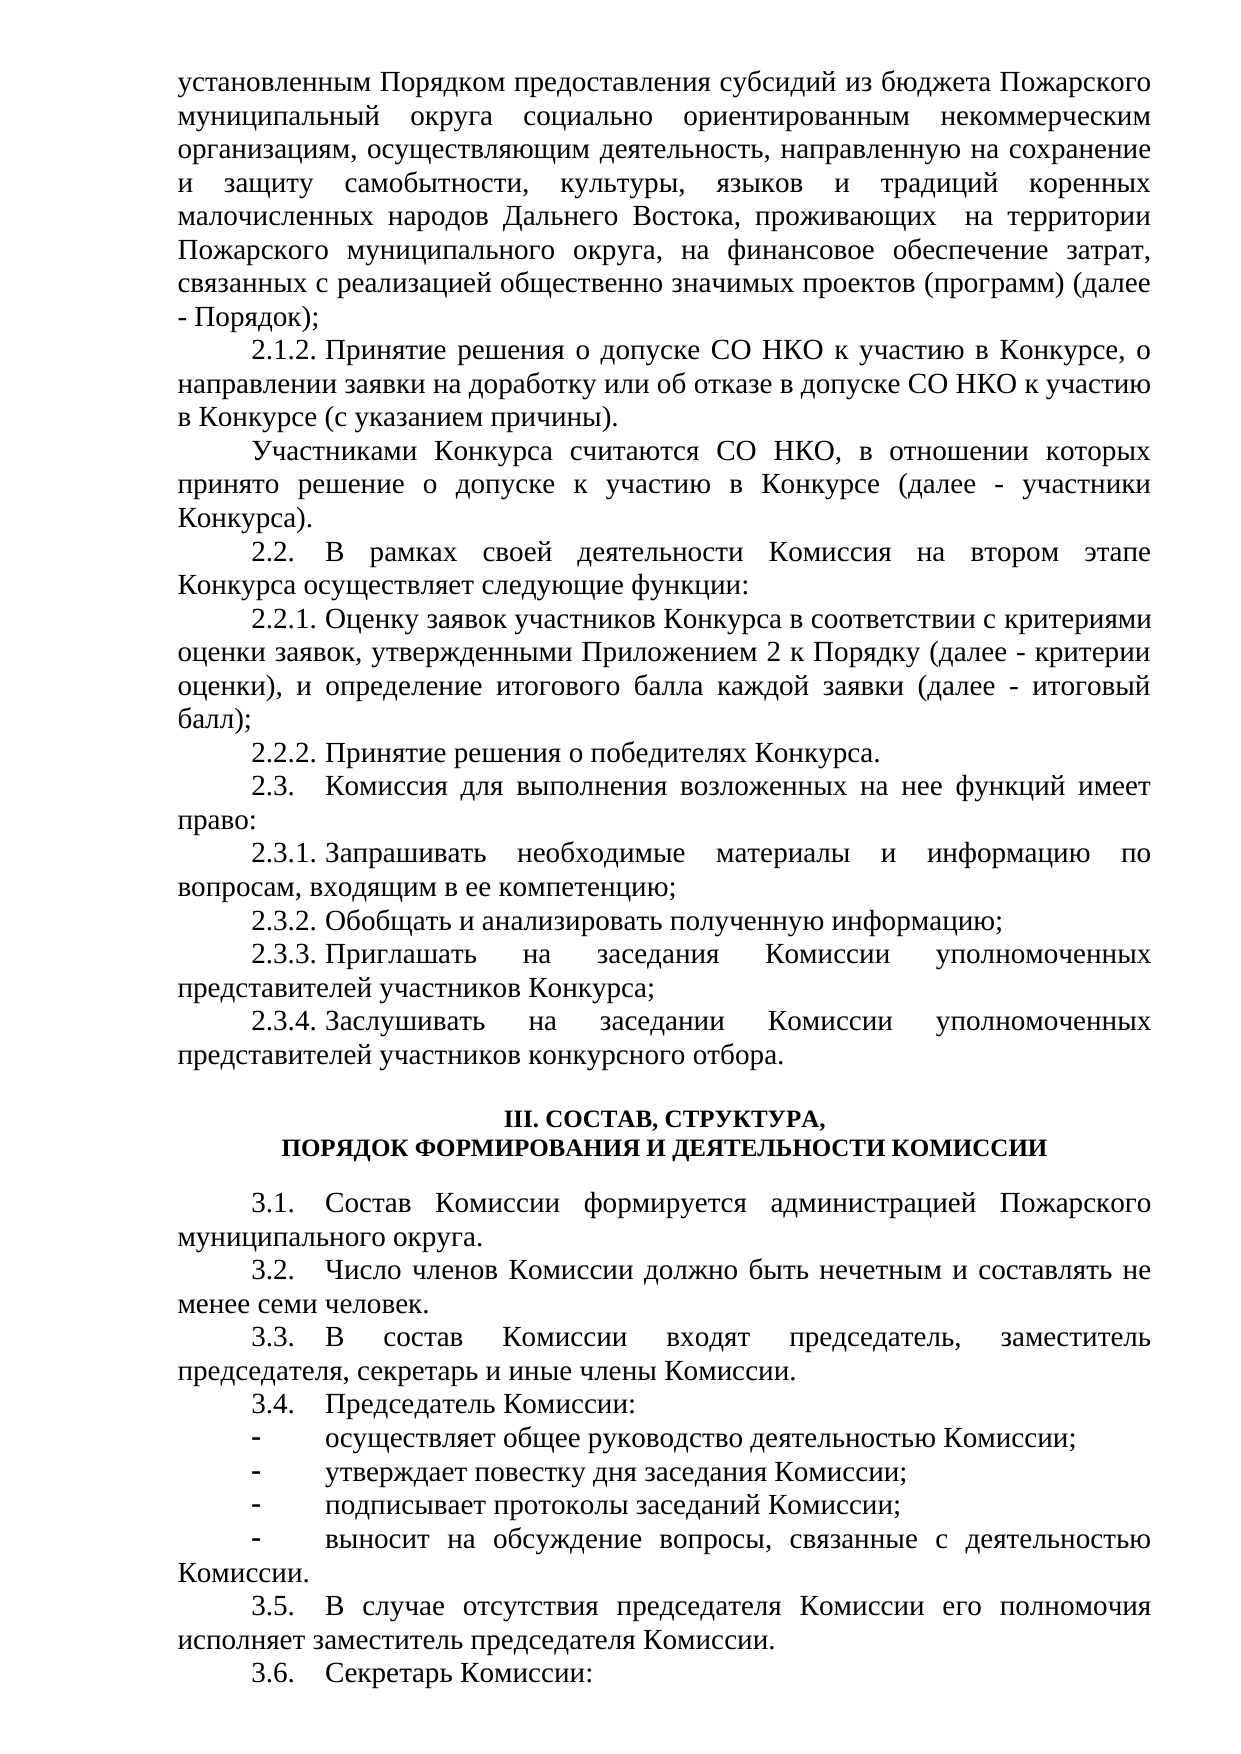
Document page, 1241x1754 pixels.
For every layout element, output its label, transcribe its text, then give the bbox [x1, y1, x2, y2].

text 2.3.1. Запрашивать необходимые материалы и информацию по вопросам, входящим в ее компетенцию; [177, 836, 1152, 903]
text Участниками Конкурса считаются СО НКО, в отношении которых принято решение о допуске к участию в Конкурсе (далее - участники Конкурса). [177, 433, 1152, 534]
list утверждает повестку дня заседания Комиссии; [251, 1454, 1152, 1487]
text 3.1. Состав Комиссии формируется администрацией Пожарского муниципального округа. [177, 1185, 1152, 1252]
text 3.2. Число членов Комиссии должно быть нечетным и составлять не менее семи человек. [177, 1252, 1152, 1319]
text 3.4. Председатель Комиссии: [177, 1387, 1152, 1420]
text 2.3.4. Заслушивать на заседании Комиссии уполномоченных представителей участников конкурсного отбора. [177, 1003, 1152, 1070]
text 3.6. Секретарь Комиссии: [177, 1655, 1152, 1689]
list подписывает протоколы заседаний Комиссии; [251, 1487, 1152, 1521]
text 2.1.2. Принятие решения о допуске СО НКО к участию в Конкурсе, о направлении заявки на доработку или об отказе в допуске СО НКО к участию в Конкурсе (с указанием причины). [177, 332, 1152, 433]
text III. СОСТАВ, СТРУКТУРА, [177, 1104, 1152, 1133]
text 2.2. В рамках своей деятельности Комиссия на втором этапе Конкурса осуществляет следующие функции: [177, 534, 1152, 601]
list осуществляет общее руководство деятельностью Комиссии; [251, 1420, 1152, 1454]
text ПОРЯДОК ФОРМИРОВАНИЯ И ДЕЯТЕЛЬНОСТИ КОМИССИИ [177, 1133, 1152, 1161]
text 3.5. В случае отсутствия председателя Комиссии его полномочия исполняет заместитель председателя Комиссии. [177, 1588, 1152, 1655]
text 2.2.1. Оценку заявок участников Конкурса в соответствии с критериями оценки заявок, утвержденными Приложением 2 к Порядку (далее - критерии оценки), и определение итогового балла каждой заявки (далее - итоговый балл); [177, 601, 1152, 735]
text 2.3.2. Обобщать и анализировать полученную информацию; [177, 903, 1152, 936]
list выносит на обсуждение вопросы, связанные с деятельностью Комиссии. [177, 1521, 1152, 1588]
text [177, 64, 1152, 332]
text 2.3.3. Приглашать на заседания Комиссии уполномоченных представителей участников Конкурса; [177, 936, 1152, 1003]
text 3.3. В состав Комиссии входят председатель, заместитель председателя, секретарь и иные члены Комиссии. [177, 1319, 1152, 1387]
text 2.3. Комиссия для выполнения возложенных на нее функций имеет право: [177, 768, 1152, 836]
text 2.2.2. Принятие решения о победителях Конкурса. [177, 735, 1152, 768]
